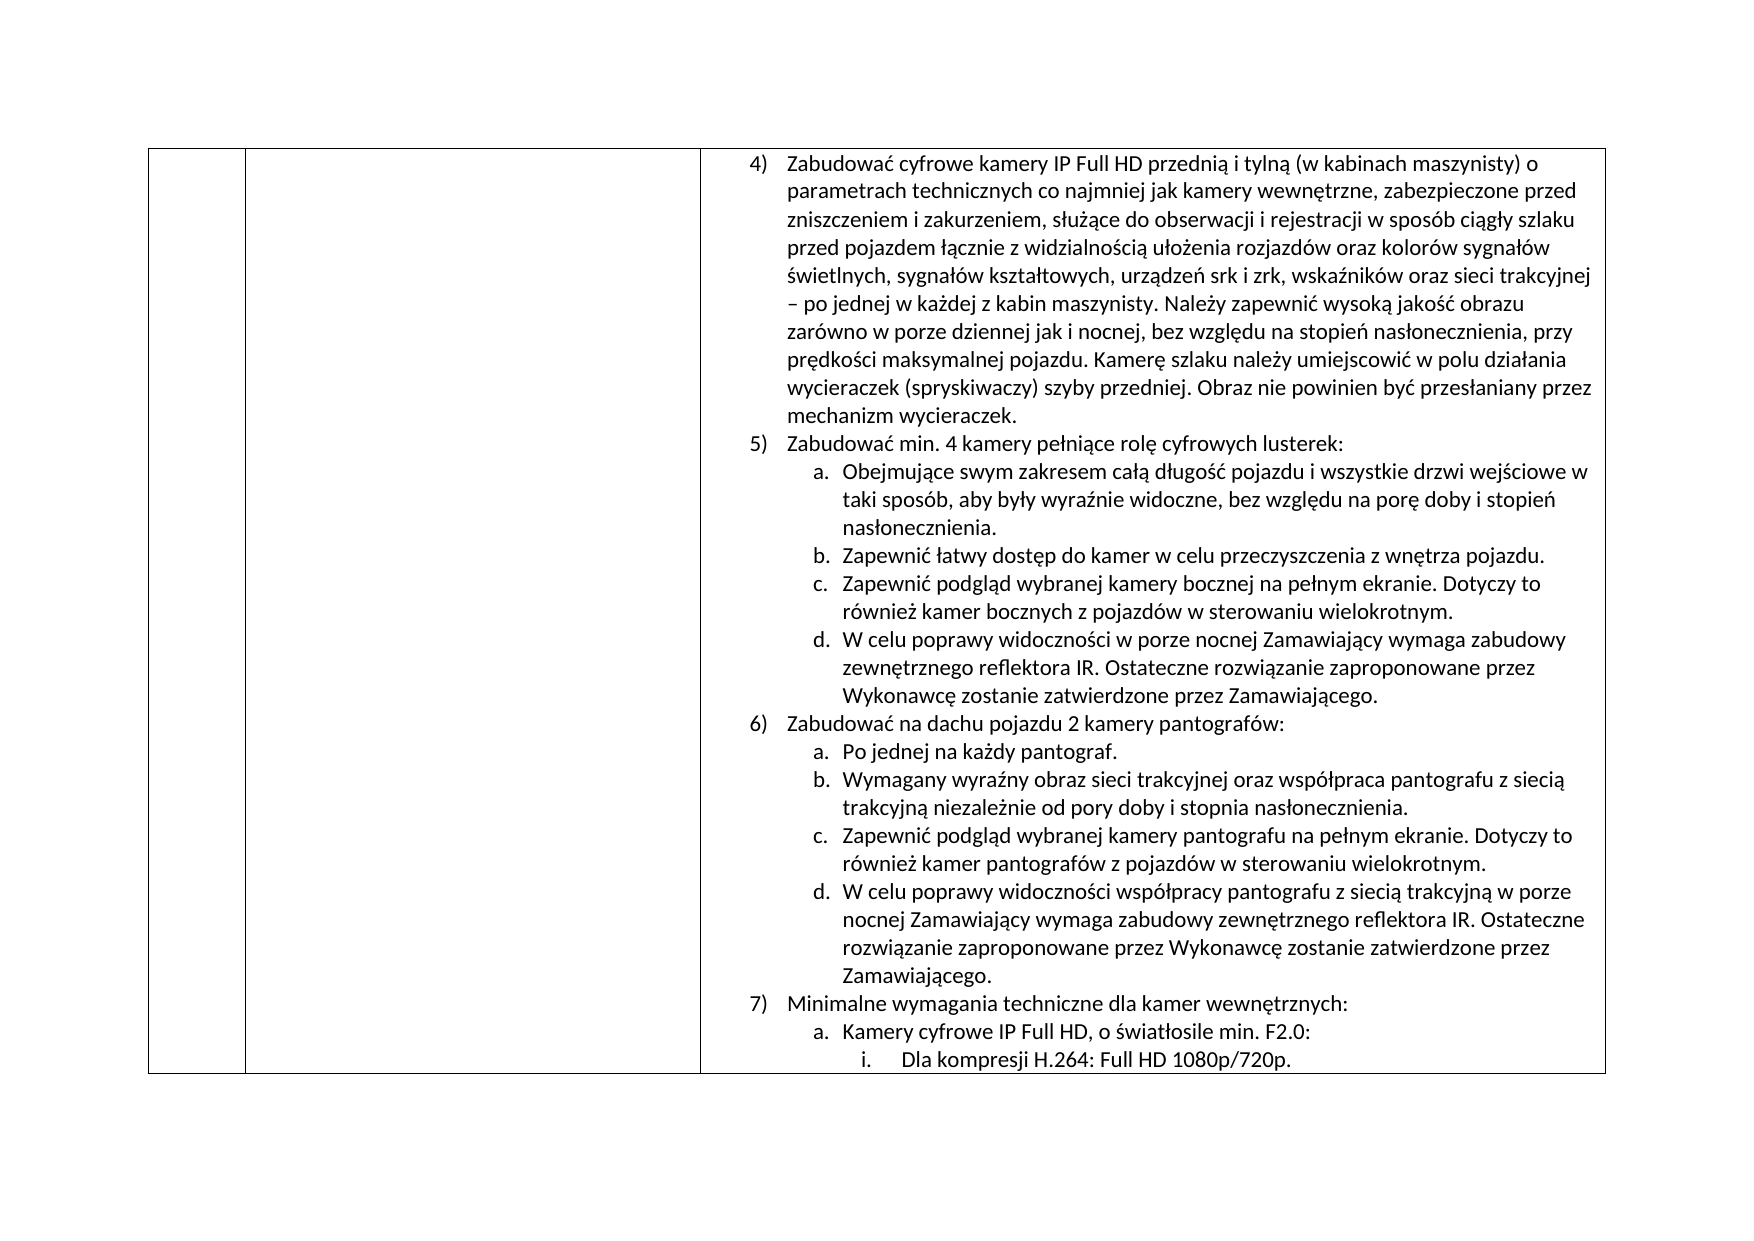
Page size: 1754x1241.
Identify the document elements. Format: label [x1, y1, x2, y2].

table_cell [246, 149, 700, 1073]
table_cell [149, 149, 245, 1073]
table_cell [701, 149, 1605, 1073]
